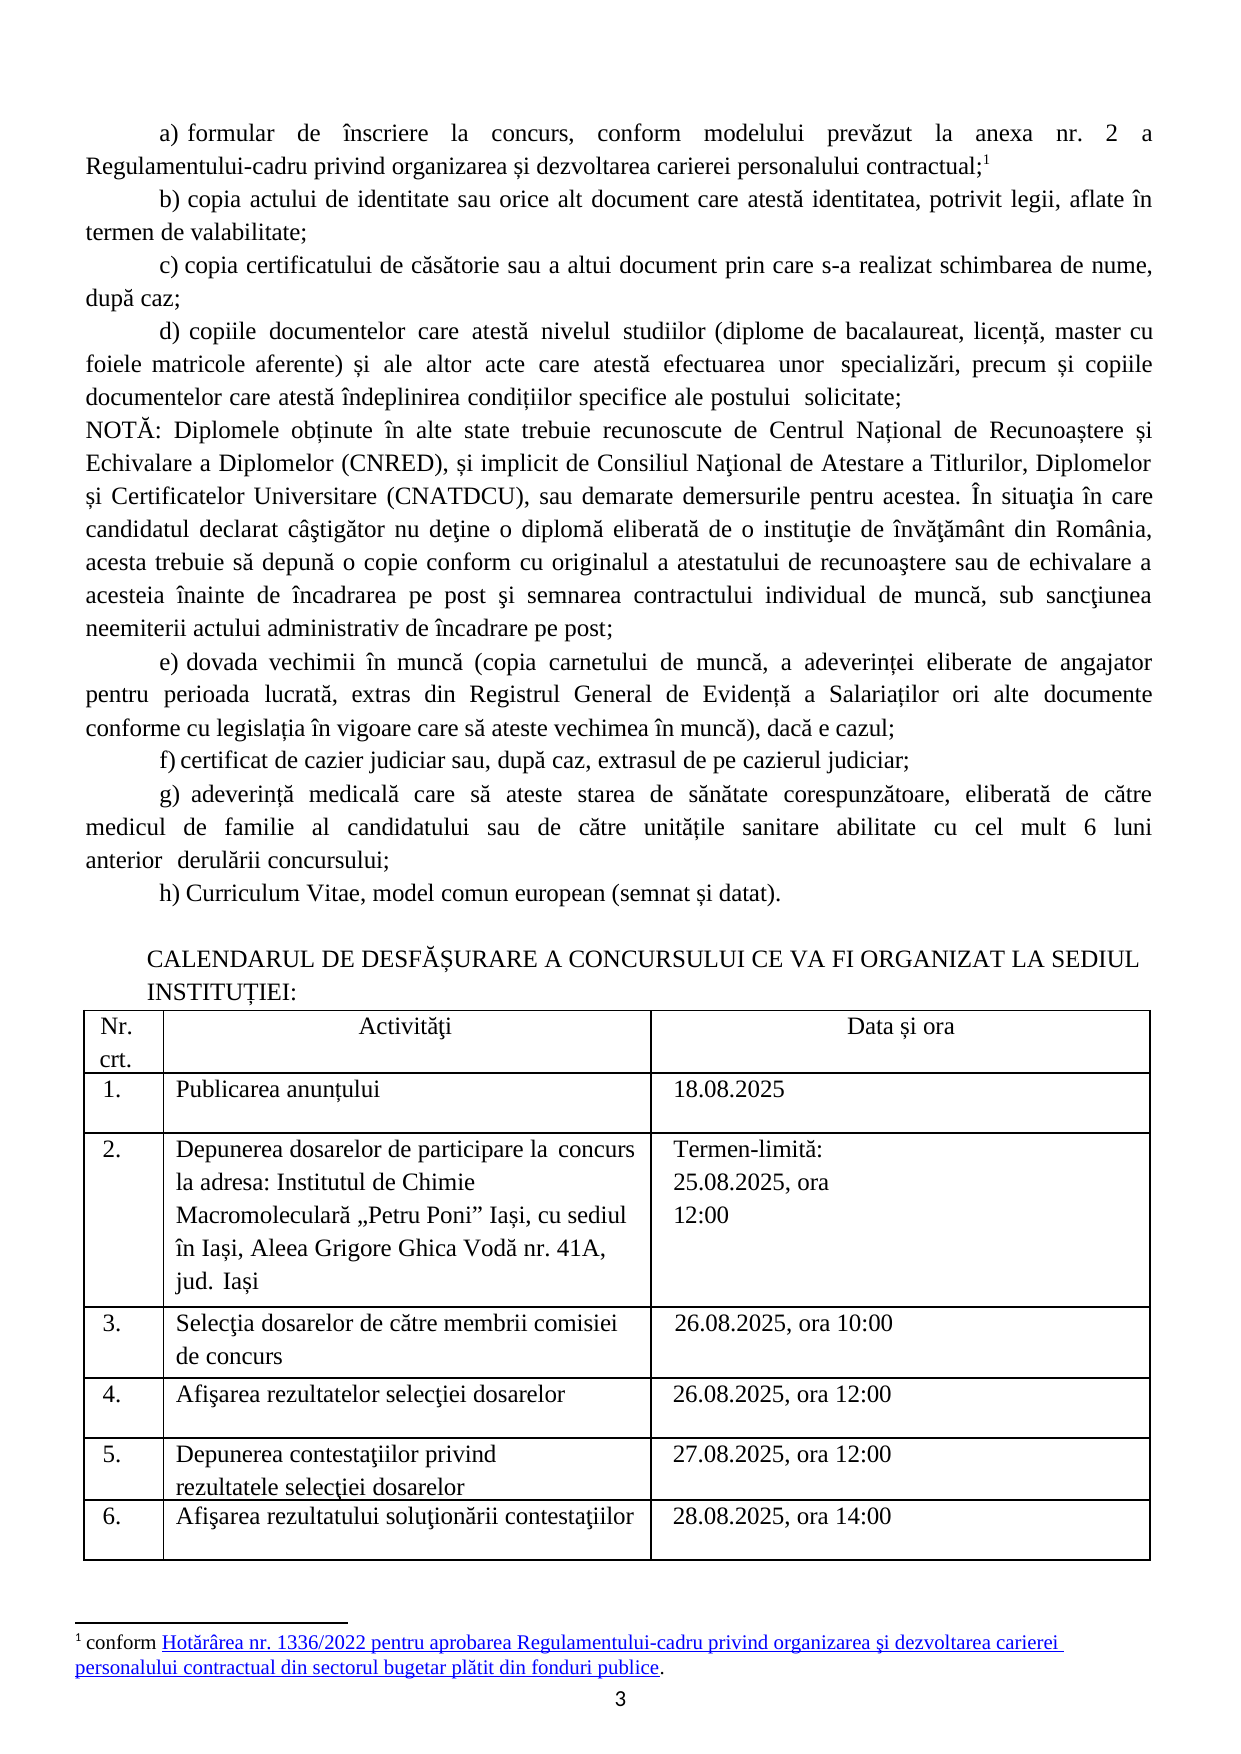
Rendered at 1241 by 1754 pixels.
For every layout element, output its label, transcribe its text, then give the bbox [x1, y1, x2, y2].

table_cell 26.08.2025, ora 12:00 [652, 1379, 1149, 1437]
table_cell 18.08.2025 [652, 1074, 1149, 1132]
table_header Activităţi [164, 1011, 650, 1072]
table_cell 4. [85, 1379, 163, 1437]
table_header Nr. crt. [85, 1011, 163, 1072]
table_cell 27.08.2025, ora 12:00 [652, 1439, 1149, 1499]
subtitle CALENDARUL DE DESFĂȘURARE A CONCURSULUI CE VA FI ORGANIZAT LA SEDIUL INSTITUȚIEI: [147, 944, 1165, 1006]
table_header Data și ora [652, 1011, 1149, 1072]
table_cell 1. [85, 1074, 163, 1132]
list certificat de cazier judiciar sau, după caz, extrasul de pe cazierul judiciar; [159, 746, 1165, 774]
list copiile documentelor care atestă nivelul studiilor (diplome de bacalaureat, licență, master cu foiele matricole aferente) și ale altor acte care atestă efectuarea unor specializări, precum și copiile documentelor care atestă îndeplinirea condițiilor specifice ale postului solicitate; [85, 316, 1153, 411]
list formular de înscriere la concurs, conform modelului prevăzut la anexa nr. 2 a Regulamentului-cadru privind organizarea și dezvoltarea carierei personalului contractual; [85, 118, 1153, 180]
table_cell Publicarea anunțului [164, 1074, 650, 1132]
table_cell Depunerea contestaţiilor privind rezultatele selecţiei dosarelor [164, 1439, 650, 1499]
table_cell 6. [85, 1501, 163, 1559]
table_cell 3. [85, 1308, 163, 1377]
table_cell Afişarea rezultatelor selecţiei dosarelor [164, 1379, 650, 1437]
table_cell 2. [85, 1134, 163, 1306]
table_cell 5. [85, 1439, 163, 1499]
list adeverință medicală care să ateste starea de sănătate corespunzătoare, eliberată de către medicul de familie al candidatului sau de către unitățile sanitare abilitate cu cel mult 6 luni anterior derulării concursului; [85, 779, 1152, 873]
table_cell 28.08.2025, ora 14:00 [652, 1501, 1149, 1559]
table_cell 26.08.2025, ora 10:00 [652, 1308, 1149, 1377]
list copia certificatului de căsătorie sau a altui document prin care s-a realizat schimbarea de nume, după caz; [85, 250, 1153, 312]
table_cell Afişarea rezultatului soluţionării contestaţiilor [164, 1501, 650, 1559]
list Curriculum Vitae, model comun european (semnat și datat). [159, 878, 1165, 906]
table_cell Selecţia dosarelor de către membrii comisiei de concurs [164, 1308, 650, 1377]
list copia actului de identitate sau orice alt document care atestă identitatea, potrivit legii, aflate în termen de valabilitate; [85, 184, 1152, 246]
table_cell Termen-limită: 25.08.2025, ora 12:00 [652, 1134, 1149, 1306]
table_cell Depunerea dosarelor de participare la concurs la adresa: Institutul de Chimie Macromoleculară „Petru Poni” Iași, cu sediul în Iași, Aleea Grigore Ghica Vodă nr. 41A, jud. Iași [164, 1134, 650, 1306]
list dovada vechimii în muncă (copia carnetului de muncă, a adeverinței eliberate de angajator pentru perioada lucrată, extras din Registrul General de Evidență a Salariaților ori alte documente conforme cu legislația în vigoare care să ateste vechimea în muncă), dacă e cazul; [85, 647, 1152, 741]
text NOTĂ: Diplomele obținute în alte state trebuie recunoscute de Centrul Național de Recunoaștere și Echivalare a Diplomelor (CNRED), și implicit de Consiliul Naţional de Atestare a Titlurilor, Diplomelor și Certificatelor Universitare (CNATDCU), sau demarate demersurile pentru acestea. În situaţia în care candidatul declarat câştigător nu deţine o diplomă eliberată de o instituţie de învăţământ din România, acesta trebuie să depună o copie conform cu originalul a atestatului de recunoaştere sau de echivalare a acesteia înainte de încadrarea pe post şi semnarea contractului individual de muncă, sub sancţiunea neemiterii actului administrativ de încadrare pe post; [85, 415, 1153, 642]
